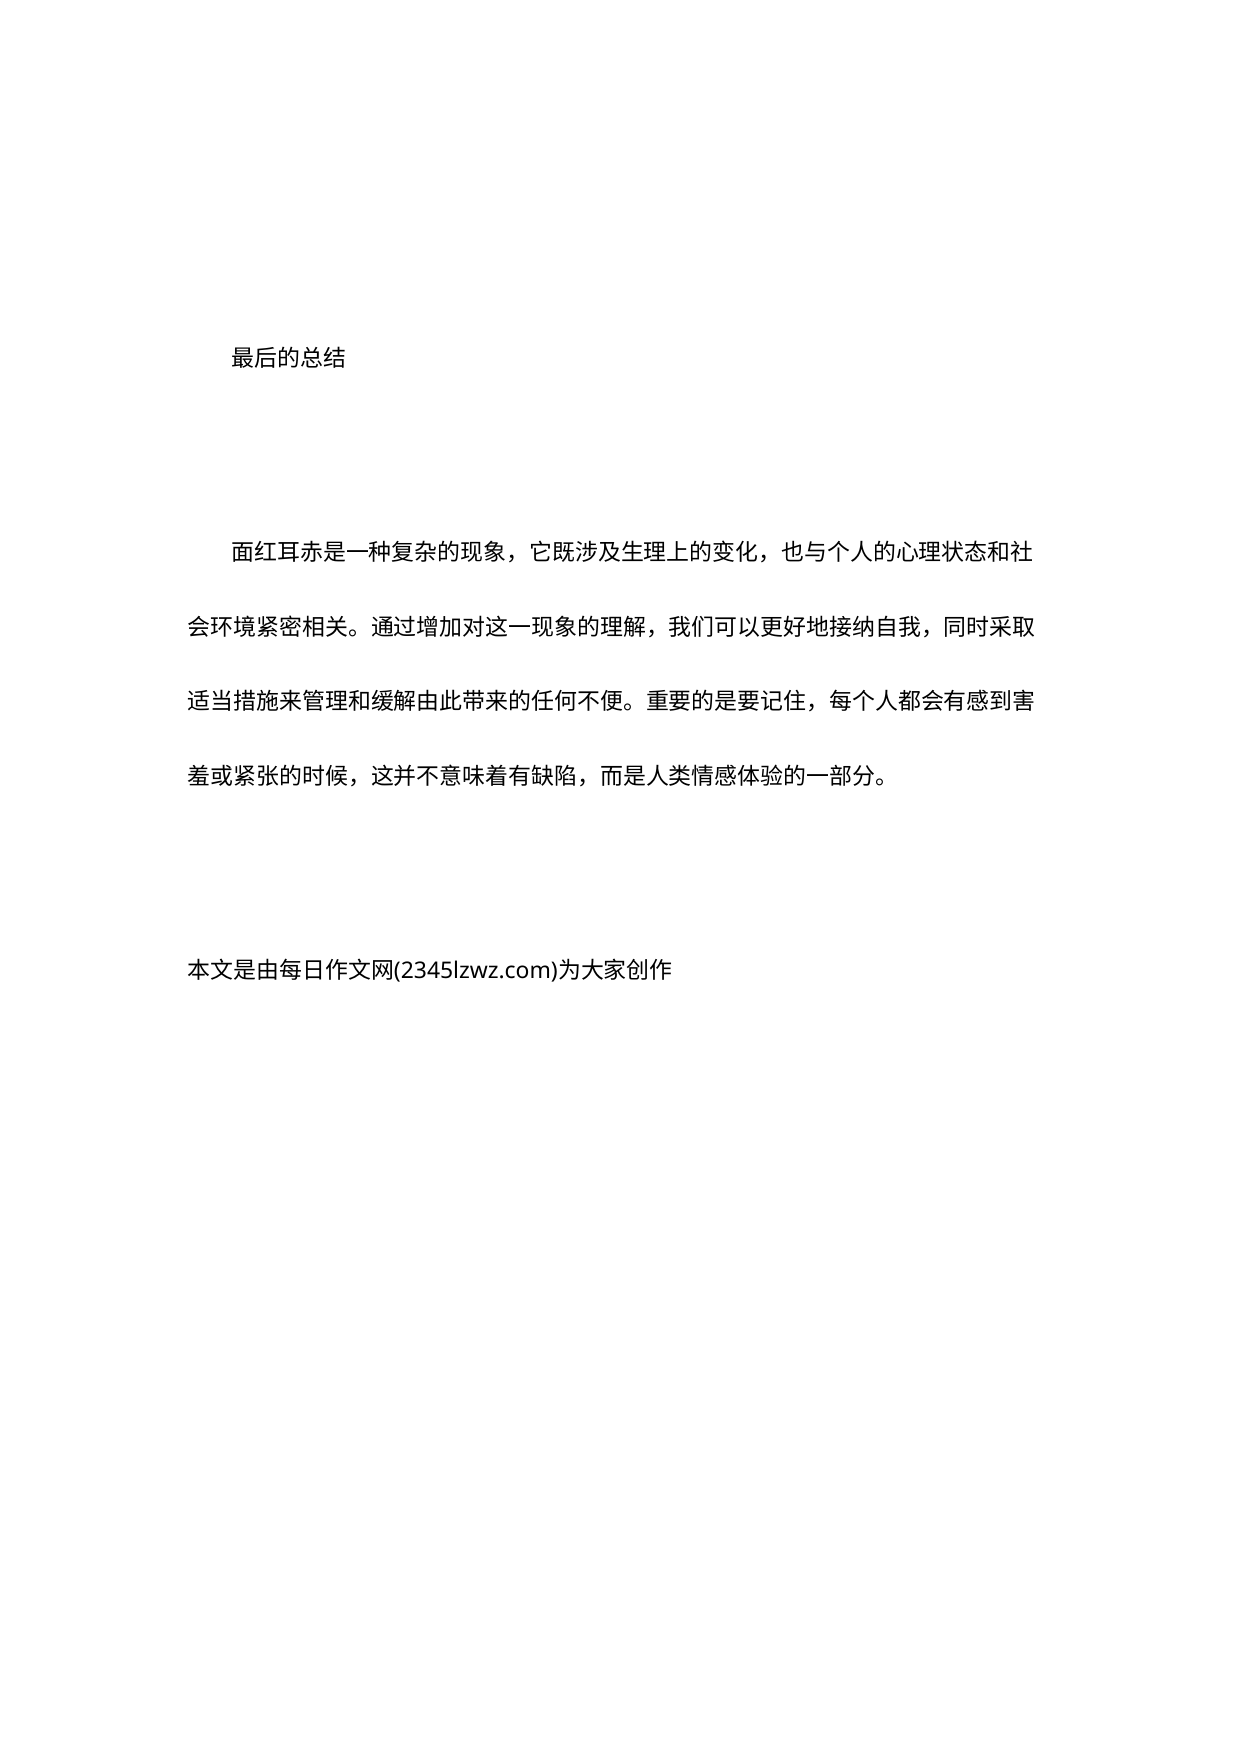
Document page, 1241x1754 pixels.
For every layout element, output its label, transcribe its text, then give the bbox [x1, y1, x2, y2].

text 最后的总结 [187, 323, 1053, 388]
text 面红耳赤是一种复杂的现象，它既涉及生理上的变化，也与个人的心理状态和社会环境紧密相关。通过增加对这一现象的理解，我们可以更好地接纳自我，同时采取适当措施来管理和缓解由此带来的任何不便。重要的是要记住，每个人都会有感到害羞或紧张的时候，这并不意味着有缺陷，而是人类情感体验的一部分。 [187, 518, 1053, 807]
text 本文是由每日作文网(2345lzwz.com)为大家创作 [187, 936, 1053, 1001]
